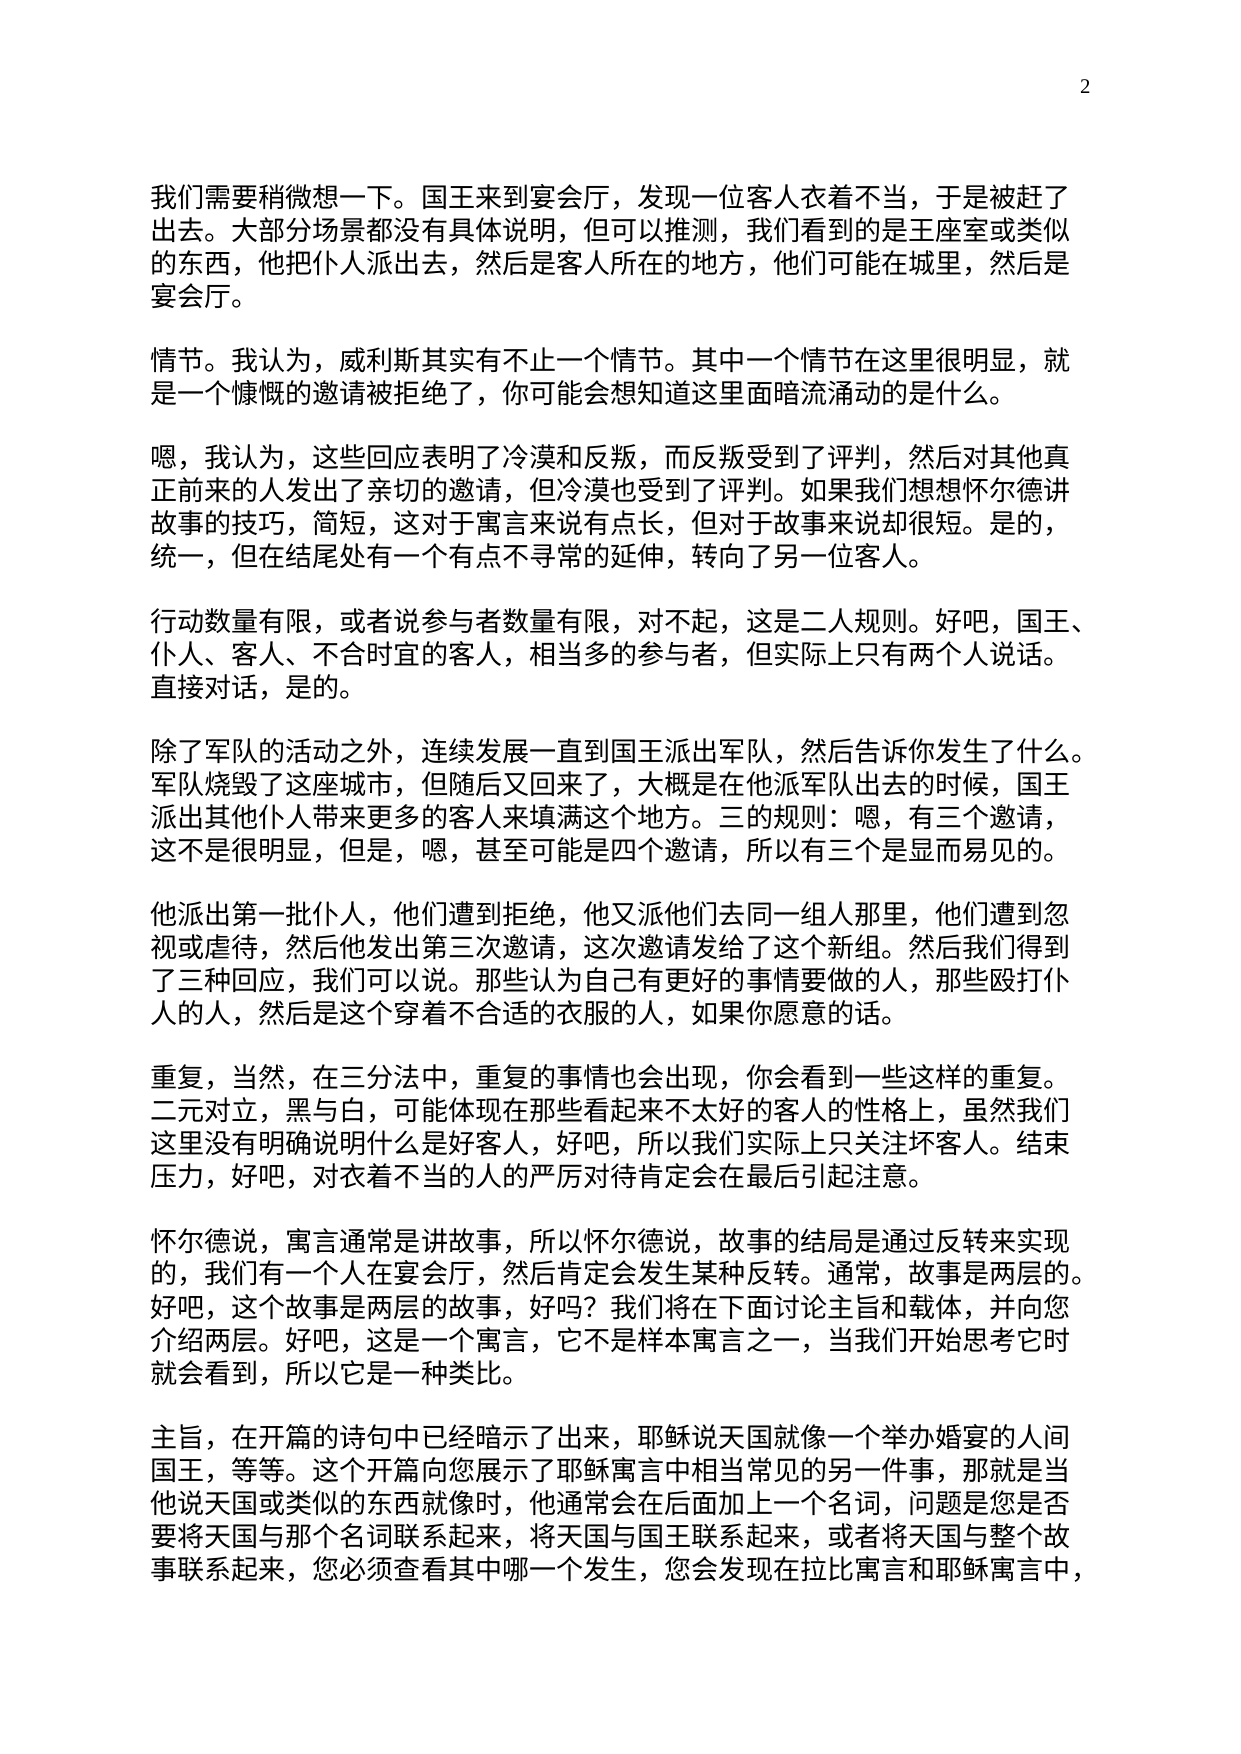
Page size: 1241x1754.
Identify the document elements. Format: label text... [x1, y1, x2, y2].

text 除了军队的活动之外，连续发展一直到国王派出军队，然后告诉你发生了什么。军队烧毁了这座城市，但随后又回来了，大概是在他派军队出去的时候，国王派出其他仆人带来更多的客人来填满这个地方。三的规则：嗯，有三个邀请，这不是很明显，但是，嗯，甚至可能是四个邀请，所以有三个是显而易见的。 [150, 735, 1090, 867]
text 我们需要稍微想一下。国王来到宴会厅，发现一位客人衣着不当，于是被赶了出去。大部分场景都没有具体说明，但可以推测，我们看到的是王座室或类似的东西，他把仆人派出去，然后是客人所在的地方，他们可能在城里，然后是宴会厅。 [150, 181, 1090, 313]
text 嗯，我认为，这些回应表明了冷漠和反叛，而反叛受到了评判，然后对其他真正前来的人发出了亲切的邀请，但冷漠也受到了评判。如果我们想想怀尔德讲故事的技巧，简短，这对于寓言来说有点长，但对于故事来说却很短。是的，统一，但在结尾处有一个有点不寻常的延伸，转向了另一位客人。 [150, 442, 1090, 574]
text 重复，当然，在三分法中，重复的事情也会出现，你会看到一些这样的重复。二元对立，黑与白，可能体现在那些看起来不太好的客人的性格上，虽然我们这里没有明确说明什么是好客人，好吧，所以我们实际上只关注坏客人。结束压力，好吧，对衣着不当的人的严厉对待肯定会在最后引起注意。 [150, 1061, 1090, 1193]
text 行动数量有限，或者说参与者数量有限，对不起，这是二人规则。好吧，国王、仆人、客人、不合时宜的客人，相当多的参与者，但实际上只有两个人说话。直接对话，是的。 [150, 605, 1090, 704]
text 他派出第一批仆人，他们遭到拒绝，他又派他们去同一组人那里，他们遭到忽视或虐待，然后他发出第三次邀请，这次邀请发给了这个新组。然后我们得到了三种回应，我们可以说。那些认为自己有更好的事情要做的人，那些殴打仆人的人，然后是这个穿着不合适的衣服的人，如果你愿意的话。 [150, 898, 1090, 1030]
text 情节。我认为，威利斯其实有不止一个情节。其中一个情节在这里很明显，就是一个慷慨的邀请被拒绝了，你可能会想知道这里面暗流涌动的是什么。 [150, 344, 1090, 410]
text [150, 1421, 1090, 1586]
text 怀尔德说，寓言通常是讲故事，所以怀尔德说，故事的结局是通过反转来实现的，我们有一个人在宴会厅，然后肯定会发生某种反转。通常，故事是两层的。好吧，这个故事是两层的故事，好吗？我们将在下面讨论主旨和载体，并向您介绍两层。好吧，这是一个寓言，它不是样本寓言之一，当我们开始思考它时就会看到，所以它是一种类比。 [150, 1225, 1090, 1390]
